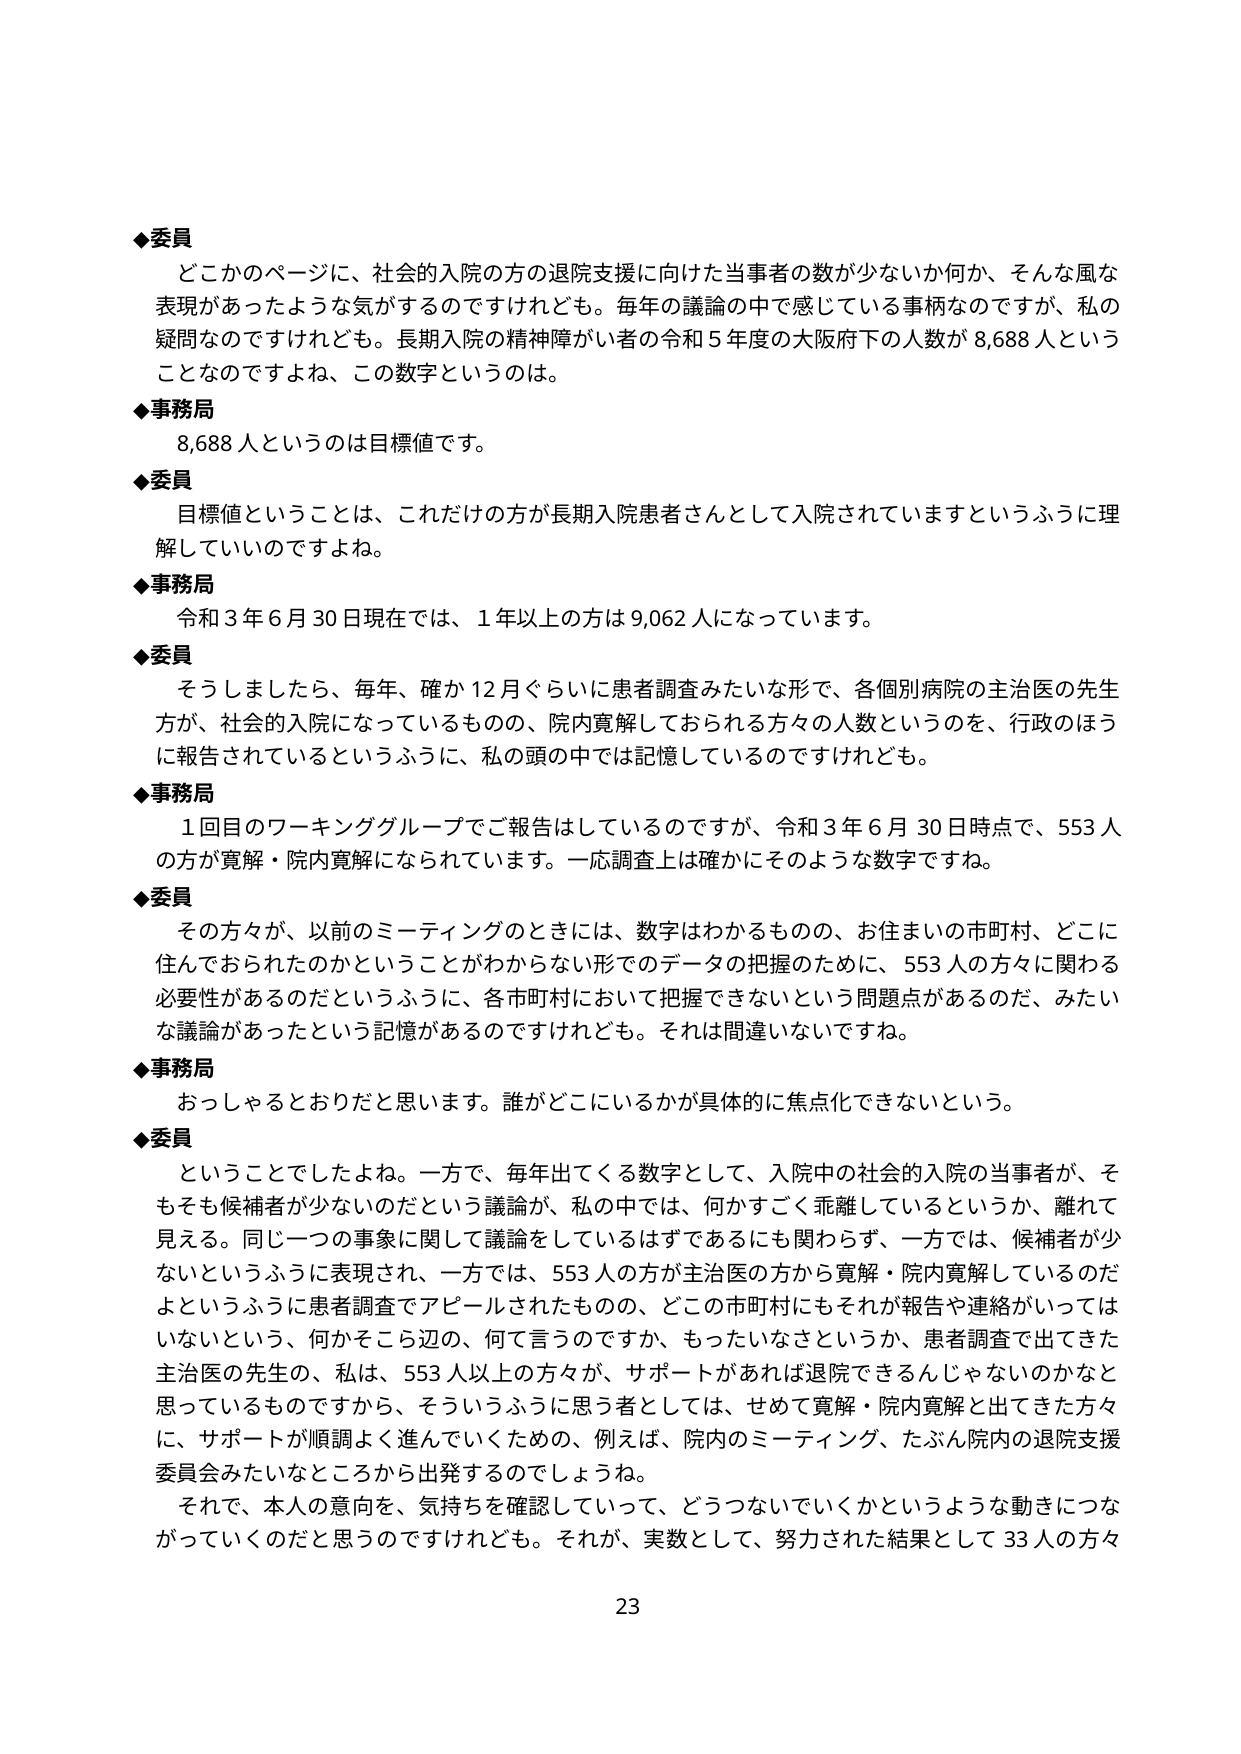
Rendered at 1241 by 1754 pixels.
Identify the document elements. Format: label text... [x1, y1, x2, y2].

text 令和３年６月30日現在では、１年以上の方は9,062人になっています。 [155, 600, 1122, 633]
text どこかのページに、社会的入院の方の退院支援に向けた当事者の数が少ないか何か、そんな風な表現があったような気がするのですけれども。毎年の議論の中で感じている事柄なのですが、私の疑問なのですけれども。長期入院の精神障がい者の令和５年度の大阪府下の人数が8,688人ということなのですよね、この数字というのは。 [155, 254, 1122, 388]
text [155, 1488, 1122, 1554]
text ◆委員 [133, 1117, 1122, 1154]
text 目標値ということは、これだけの方が長期入院患者さんとして入院されていますというふうに理解していいのですよね。 [155, 496, 1122, 563]
text ◆事務局 [133, 388, 1122, 425]
text ◆委員 [133, 633, 1122, 671]
text ◆委員 [133, 458, 1122, 496]
text 8,688人というのは目標値です。 [155, 425, 1122, 458]
text １回目のワーキンググループでご報告はしているのですが、令和３年６月30日時点で、553人の方が寛解・院内寛解になられています。一応調査上は確かにそのような数字ですね。 [155, 808, 1122, 875]
text ◆事務局 [133, 1046, 1122, 1083]
text ◆委員 [133, 217, 1122, 254]
text ◆委員 [133, 875, 1122, 913]
text おっしゃるとおりだと思います。誰がどこにいるかが具体的に焦点化できないという。 [155, 1083, 1122, 1117]
text そうしましたら、毎年、確か12月ぐらいに患者調査みたいな形で、各個別病院の主治医の先生方が、社会的入院になっているものの、院内寛解しておられる方々の人数というのを、行政のほうに報告されているというふうに、私の頭の中では記憶しているのですけれども。 [155, 671, 1122, 771]
text ◆事務局 [133, 563, 1122, 600]
text その方々が、以前のミーティングのときには、数字はわかるものの、お住まいの市町村、どこに住んでおられたのかということがわからない形でのデータの把握のために、553人の方々に関わる必要性があるのだというふうに、各市町村において把握できないという問題点があるのだ、みたいな議論があったという記憶があるのですけれども。それは間違いないですね。 [155, 913, 1122, 1046]
text ということでしたよね。一方で、毎年出てくる数字として、入院中の社会的入院の当事者が、そもそも候補者が少ないのだという議論が、私の中では、何かすごく乖離しているというか、離れて見える。同じ一つの事象に関して議論をしているはずであるにも関わらず、一方では、候補者が少ないというふうに表現され、一方では、553人の方が主治医の方から寛解・院内寛解しているのだよというふうに患者調査でアピールされたものの、どこの市町村にもそれが報告や連絡がいってはいないという、何かそこら辺の、何て言うのですか、もったいなさというか、患者調査で出てきた主治医の先生の、私は、553人以上の方々が、サポートがあれば退院できるんじゃないのかなと思っているものですから、そういうふうに思う者としては、せめて寛解・院内寛解と出てきた方々に、サポートが順調よく進んでいくための、例えば、院内のミーティング、たぶん院内の退院支援委員会みたいなところから出発するのでしょうね。 [155, 1154, 1122, 1488]
text ◆事務局 [133, 771, 1122, 808]
